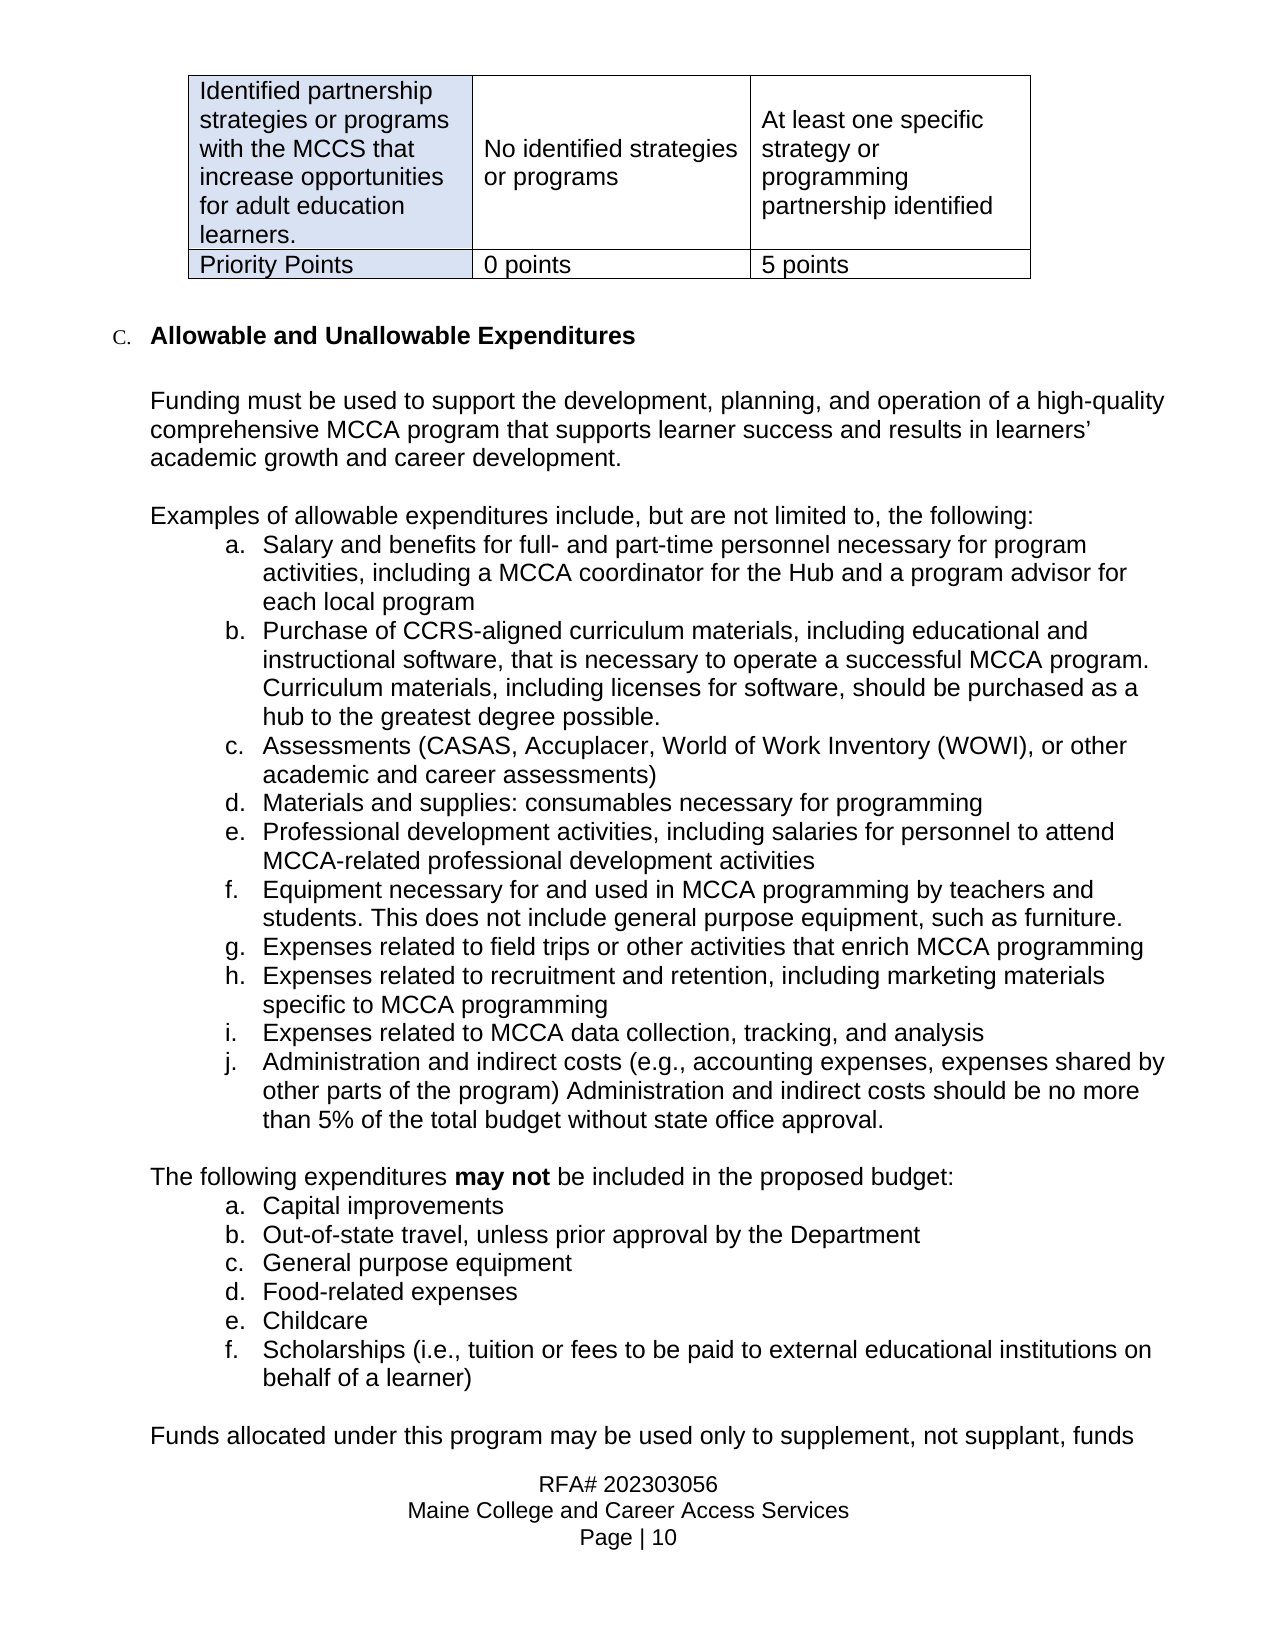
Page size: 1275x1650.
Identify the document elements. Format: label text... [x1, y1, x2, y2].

list Expenses related to MCCA data collection, tracking, and analysis [225, 1018, 1181, 1047]
list Childcare [225, 1306, 1181, 1334]
list Administration and indirect costs (e.g., accounting expenses, expenses shared by other parts of the program) Administration and indirect costs should be no more than 5% of the total budget without state office approval. [225, 1047, 1181, 1133]
list Out-of-state travel, unless prior approval by the Department [225, 1219, 1181, 1248]
subtitle Allowable and Unallowable Expenditures [112, 321, 1181, 349]
table_cell Priority Points [189, 250, 472, 278]
table_header No identified strategies or programs [473, 76, 750, 248]
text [150, 1421, 1181, 1449]
list Assessments (CASAS, Accuplacer, World of Work Inventory (WOWI), or other academic and career assessments) [225, 731, 1181, 788]
list Purchase of CCRS-aligned curriculum materials, including educational and instructional software, that is necessary to operate a successful MCCA program. Curriculum materials, including licenses for software, should be purchased as a hub to the greatest degree possible. [225, 616, 1181, 731]
text Examples of allowable expenditures include, but are not limited to, the following: [150, 501, 1181, 529]
list General purpose equipment [225, 1248, 1181, 1277]
list Expenses related to field trips or other activities that enrich MCCA programming [225, 932, 1181, 961]
list Food-related expenses [225, 1277, 1181, 1306]
list Equipment necessary for and used in MCCA programming by teachers and students. This does not include general purpose equipment, such as furniture. [225, 874, 1181, 932]
list Capital improvements [225, 1191, 1181, 1219]
list Expenses related to recruitment and retention, including marketing materials specific to MCCA programming [225, 961, 1181, 1018]
table_header Identified partnership strategies or programs with the MCCS that increase opportunities for adult education learners. [189, 76, 472, 248]
text Funding must be used to support the development, planning, and operation of a high-quality comprehensive MCCA program that supports learner success and results in learners’ academic growth and career development. [150, 386, 1181, 472]
table_cell 5 points [751, 250, 1030, 278]
list Salary and benefits for full- and part-time personnel necessary for program activities, including a MCCA coordinator for the Hub and a program advisor for each local program [225, 529, 1181, 616]
table_cell 0 points [473, 250, 750, 278]
list Scholarships (i.e., tuition or fees to be paid to external educational institutions on behalf of a learner) [225, 1334, 1181, 1392]
list Materials and supplies: consumables necessary for programming [225, 788, 1181, 817]
text The following expenditures may not be included in the proposed budget: [150, 1162, 1181, 1191]
table_header At least one specific strategy or programming partnership identified [751, 76, 1030, 248]
list Professional development activities, including salaries for personnel to attend MCCA-related professional development activities [225, 817, 1181, 874]
